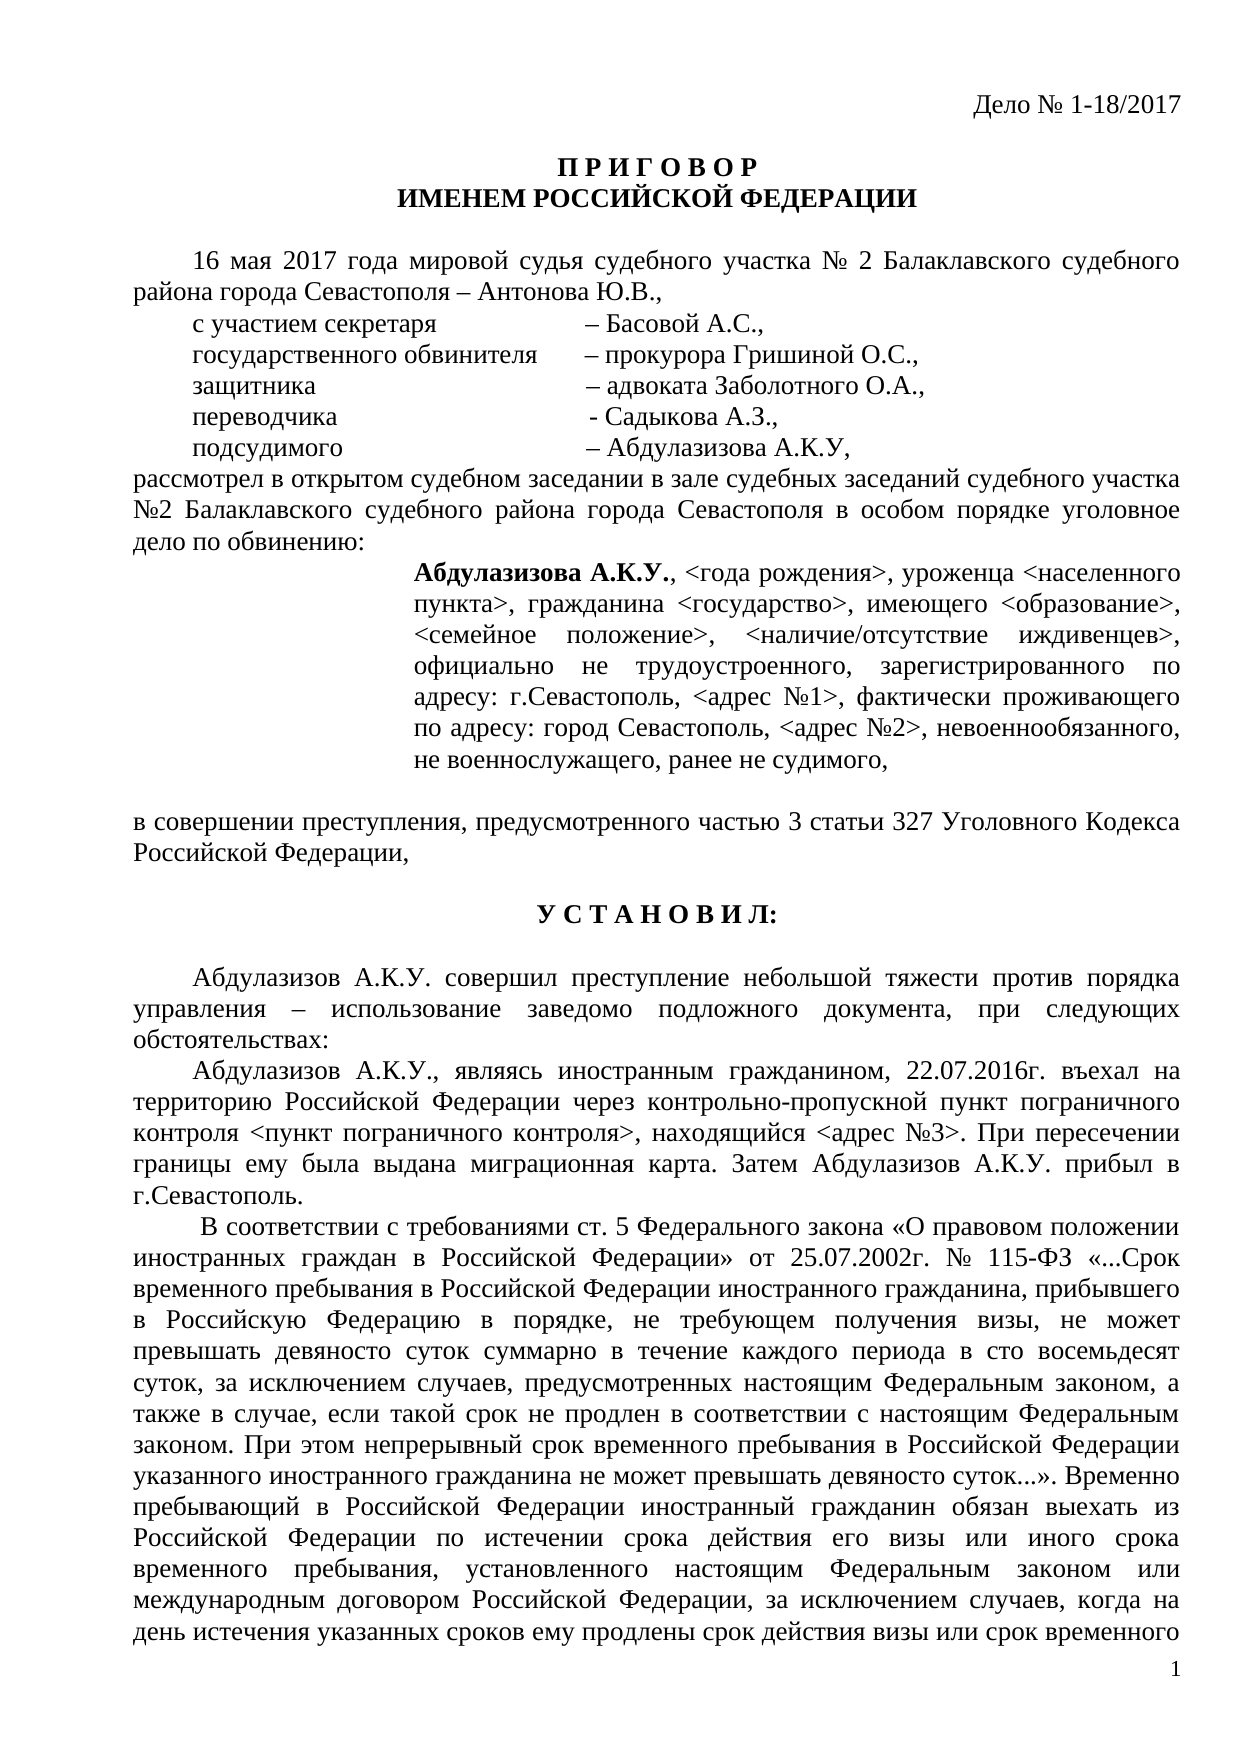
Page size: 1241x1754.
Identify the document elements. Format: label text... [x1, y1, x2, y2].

text государственного обвинителя – прокурора Гришиной О.С., [133, 338, 1181, 369]
text Абдулазизов А.К.У., являясь иностранным гражданином, 22.07.2016г. въехал на территорию Российской Федерации через контрольно-пропускной пункт пограничного контроля <пункт пограничного контроля>, находящийся <адрес №3>. При пересечении границы ему была выдана миграционная карта. Затем Абдулазизов А.К.У. прибыл в г.Севастополь. [133, 1054, 1181, 1210]
text У С Т А Н О В И Л: [133, 898, 1181, 929]
text защитника – адвоката Заболотного О.А., [133, 369, 1181, 400]
text переводчика - Садыкова А.З., [133, 400, 1181, 431]
text рассмотрел в открытом судебном заседании в зале судебных заседаний судебного участка №2 Балаклавского судебного района города Севастополя в особом порядке уголовное дело по обвинению: [133, 462, 1181, 556]
text ИМЕНЕМ РОССИЙСКОЙ ФЕДЕРАЦИИ [133, 182, 1181, 213]
text Абдулазизов А.К.У. совершил преступление небольшой тяжести против порядка управления – использование заведомо подложного документа, при следующих обстоятельствах: [133, 961, 1181, 1054]
text 16 мая 2017 года мировой судья судебного участка № 2 Балаклавского судебного района города Севастополя – Антонова Ю.В., [133, 244, 1181, 307]
text в совершении преступления, предусмотренного частью 3 статьи 327 Уголовного Кодекса Российской Федерации, [133, 805, 1181, 867]
text подсудимого – Абдулазизова А.К.У, [133, 431, 1181, 462]
text с участием секретаря – Басовой А.С., [133, 307, 1181, 338]
text Дело № 1-18/2017 [133, 89, 1181, 120]
text Абдулазизова А.К.У., <года рождения>, уроженца <населенного пункта>, гражданина <государство>, имеющего <образование>, <семейное положение>, <наличие/отсутствие иждивенцев>, официально не трудоустроенного, зарегистрированного по адресу: г.Севастополь, <адрес №1>, фактически проживающего по адресу: город Севастополь, <адрес №2>, невоеннообязанного, не военнослужащего, ранее не судимого, [413, 556, 1181, 774]
text П Р И Г О В О Р [133, 151, 1181, 182]
